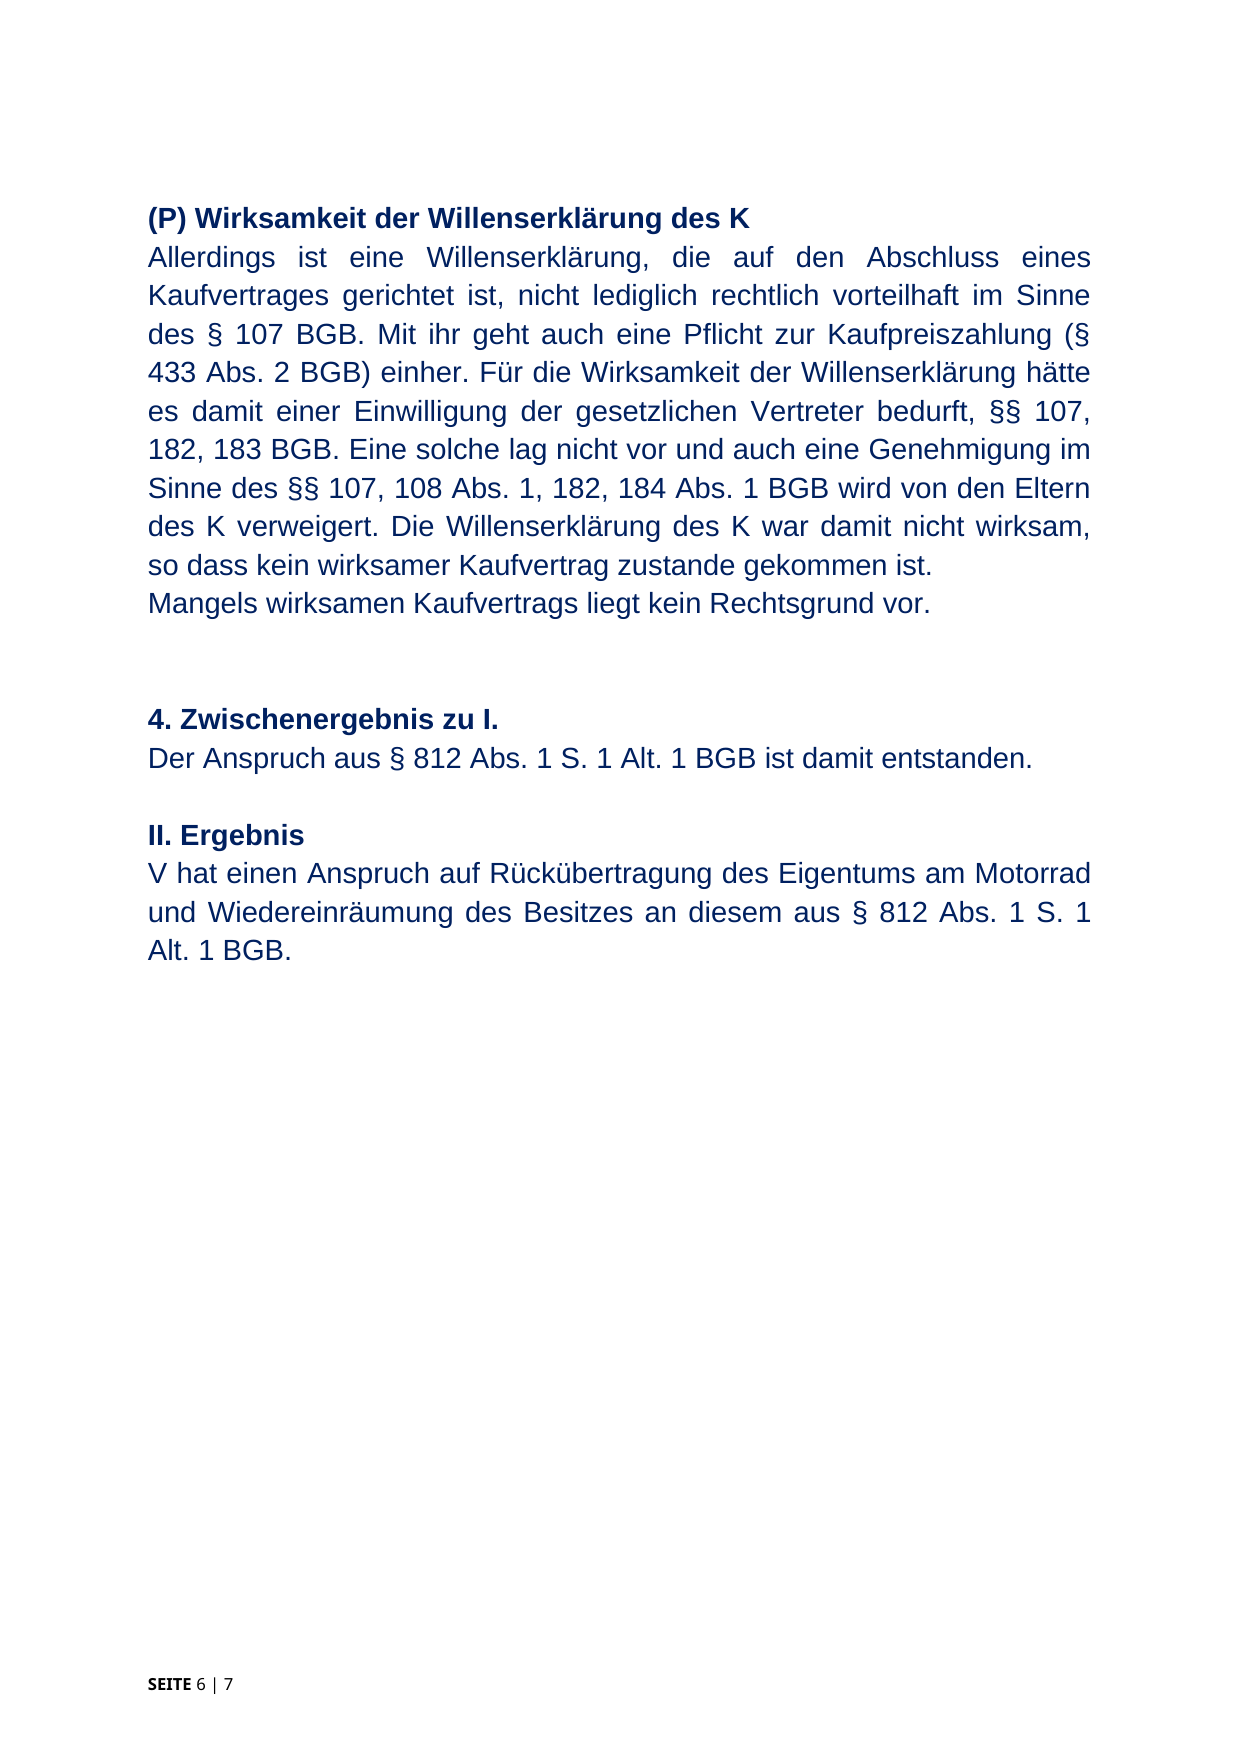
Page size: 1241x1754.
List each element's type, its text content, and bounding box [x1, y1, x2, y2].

text II. Ergebnis [148, 818, 1093, 851]
text (P) Wirksamkeit der Willenserklärung des K [148, 201, 1093, 234]
text Allerdings ist eine Willenserklärung, die auf den Abschluss eines Kaufvertrages gerichtet ist, nicht lediglich rechtlich vorteilhaft im Sinne des § 107 BGB. Mit ihr geht auch eine Pflicht zur Kaufpreiszahlung (§ 433 Abs. 2 BGB) einher. Für die Wirksamkeit der Willenserklärung hätte es damit einer Einwilligung der gesetzlichen Vertreter bedurft, §§ 107, 182, 183 BGB. Eine solche lag nicht vor und auch eine Genehmigung im Sinne des §§ 107, 108 Abs. 1, 182, 184 Abs. 1 BGB wird von den Eltern des K verweigert. Die Willenserklärung des K war damit nicht wirksam, so dass kein wirksamer Kaufvertrag zustande gekommen ist. [148, 239, 1093, 581]
text Mangels wirksamen Kaufvertrags liegt kein Rechtsgrund vor. [148, 586, 1093, 620]
text 4. Zwischenergebnis zu I. [148, 702, 1093, 736]
text Der Anspruch aus § 812 Abs. 1 S. 1 Alt. 1 BGB ist damit entstanden. [148, 741, 1093, 774]
text V hat einen Anspruch auf Rückübertragung des Eigentums am Motorrad und Wiedereinräumung des Besitzes an diesem aus § 812 Abs. 1 S. 1 Alt. 1 BGB. [148, 856, 1093, 967]
